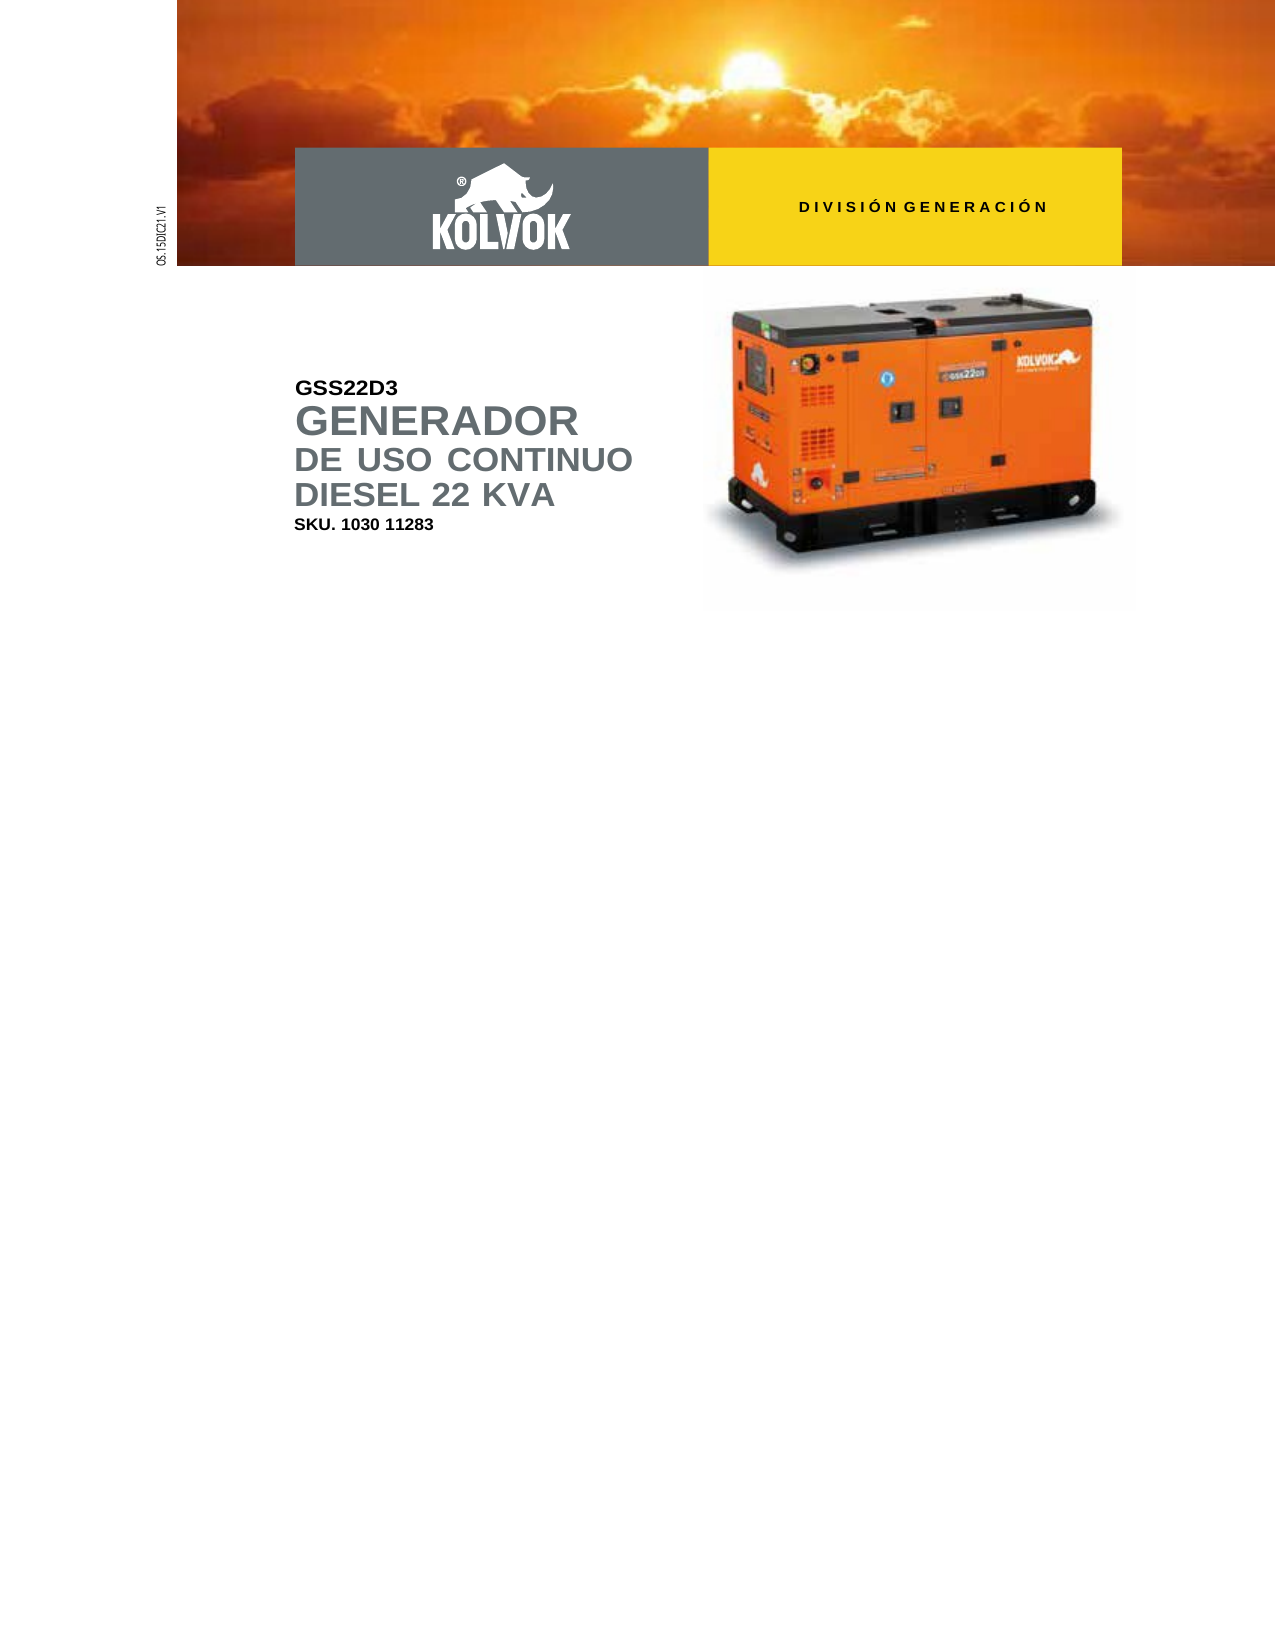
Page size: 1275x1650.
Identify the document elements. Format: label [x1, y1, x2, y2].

picture [177, 0, 1275, 611]
